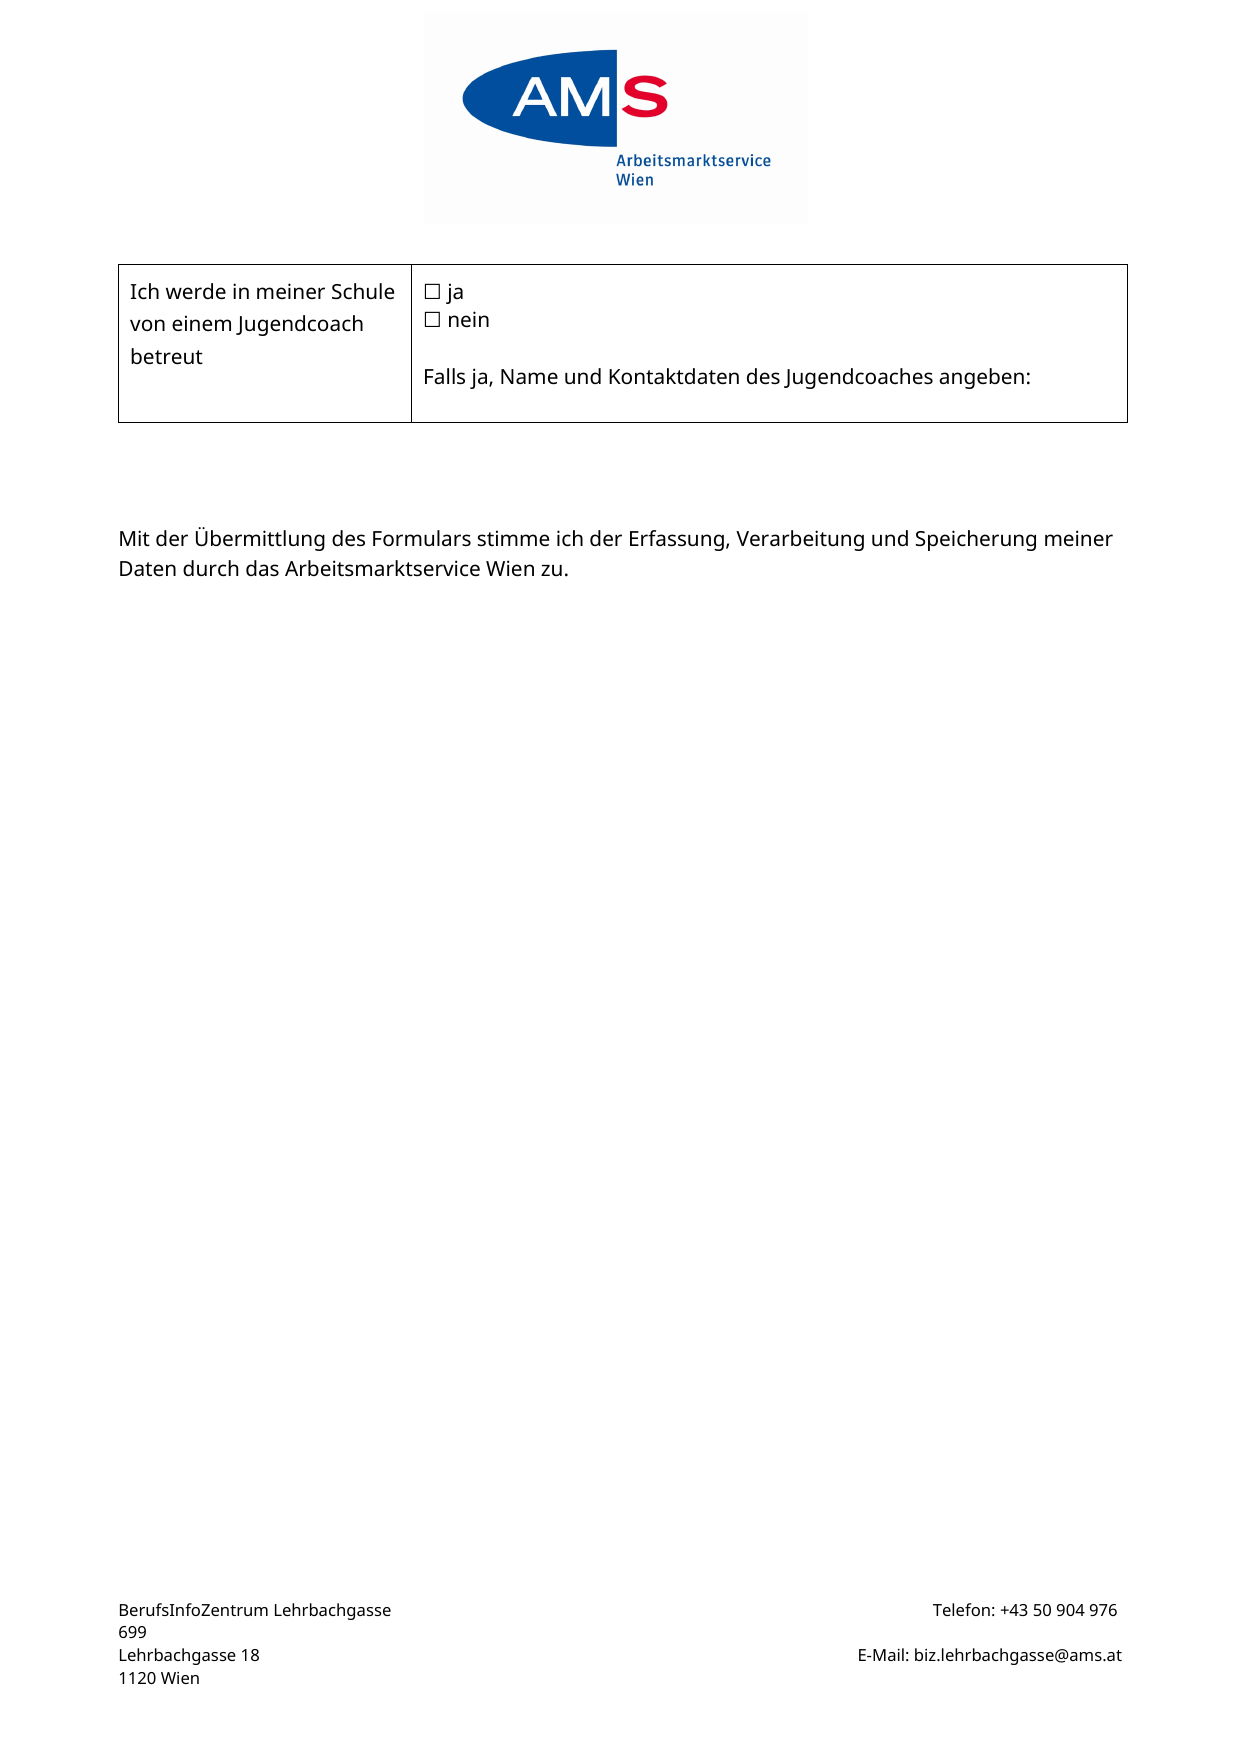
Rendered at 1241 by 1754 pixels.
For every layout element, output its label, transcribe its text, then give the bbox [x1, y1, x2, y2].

table_cell Ich werde in meiner Schule von einem Jugendcoach betreut [119, 265, 411, 422]
picture [424, 11, 809, 224]
table_cell ja nein Falls ja, Name und Kontaktdaten des Jugendcoaches angeben: [412, 265, 1127, 422]
text Mit der Übermittlung des Formulars stimme ich der Erfassung, Verarbeitung und Speicherung meiner Daten durch das Arbeitsmarktservice Wien zu. [118, 524, 1122, 583]
